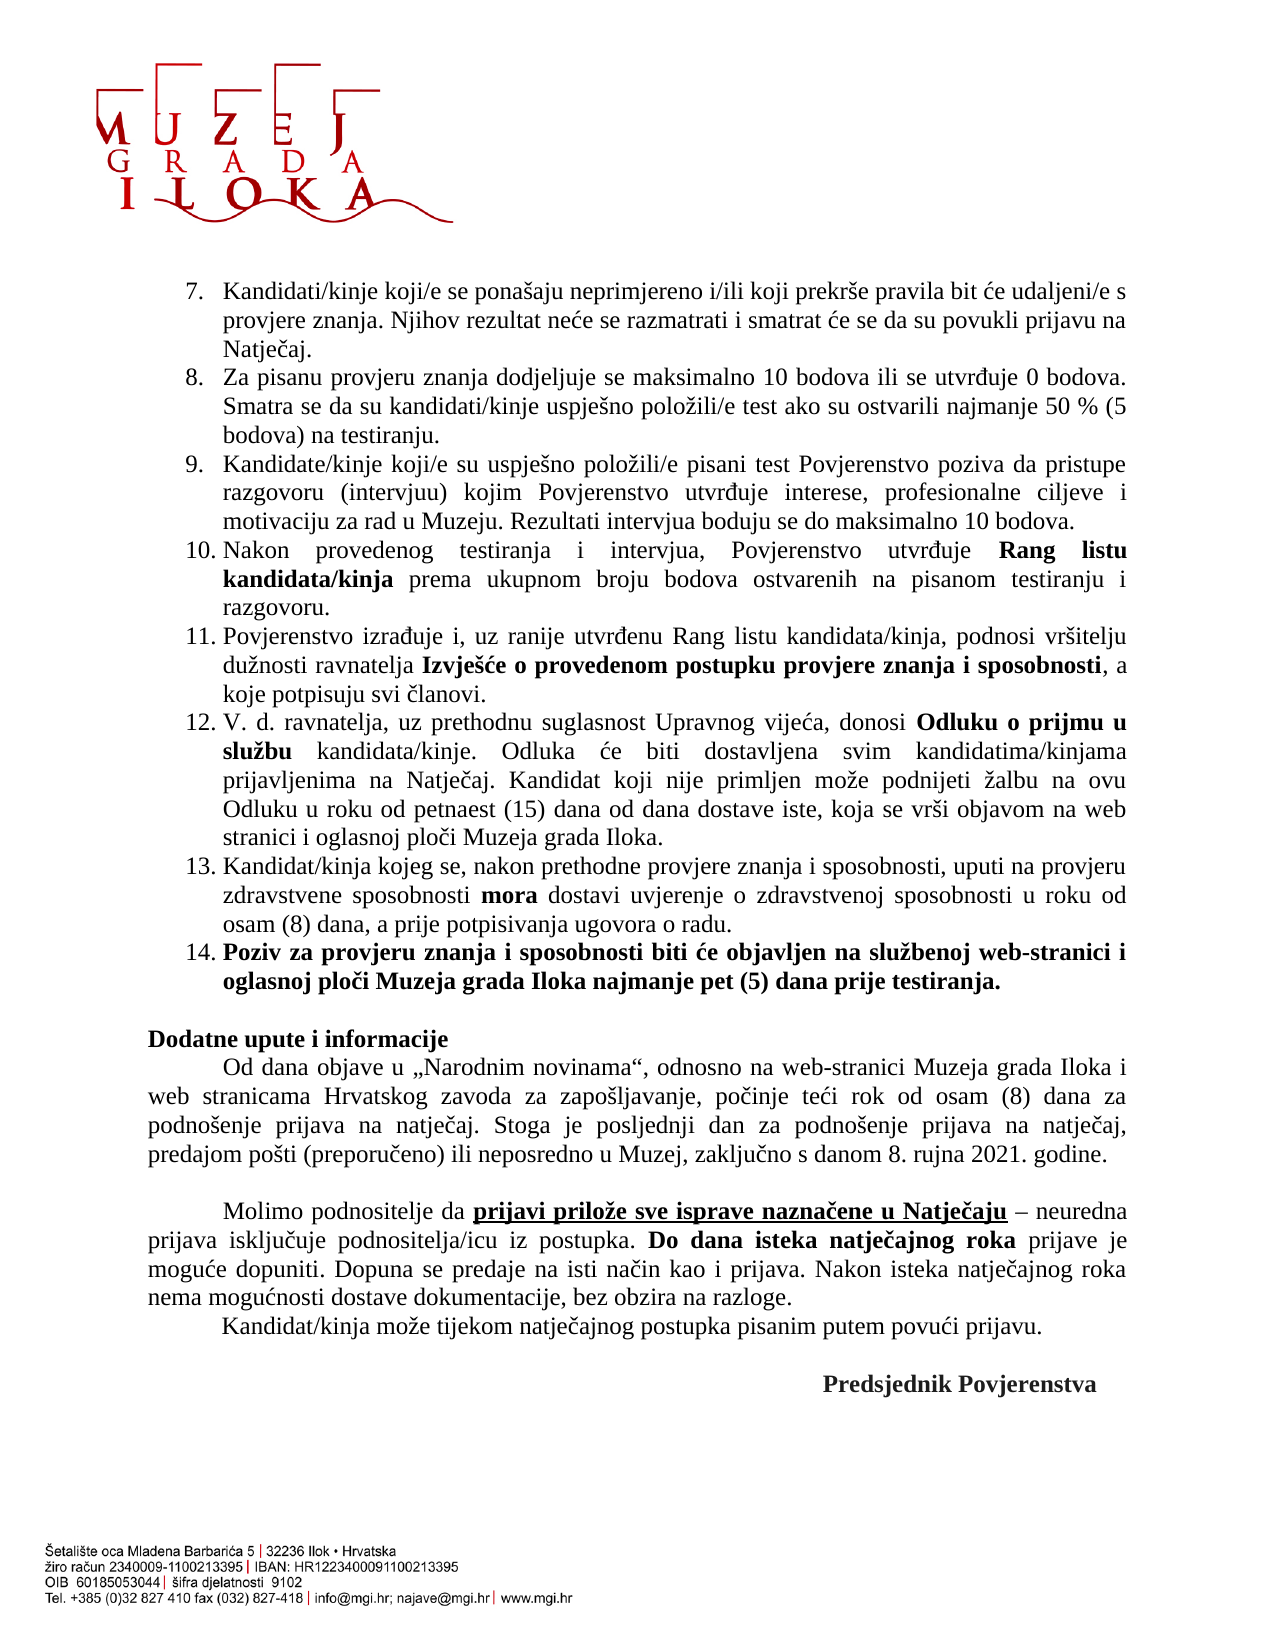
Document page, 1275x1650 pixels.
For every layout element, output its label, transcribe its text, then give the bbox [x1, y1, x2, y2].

list Kandidate/kinje koji/e su uspješno položili/e pisani test Povjerenstvo poziva da pristupe razgovoru (intervjuu) kojim Povjerenstvo utvrđuje interese, profesionalne ciljeve i motivaciju za rad u Muzeju. Rezultati intervjua boduju se do maksimalno 10 bodova. [185, 449, 1127, 535]
list Kandidati/kinje koji/e se ponašaju neprimjereno i/ili koji prekrše pravila bit će udaljeni/e s provjere znanja. Njihov rezultat neće se razmatrati i smatrat će se da su povukli prijavu na Natječaj. [185, 276, 1127, 362]
picture [30, 1513, 644, 1635]
list Nakon provedenog testiranja i intervjua, Povjerenstvo utvrđuje Rang listu kandidata/kinja prema ukupnom broju bodova ostvarenih na pisanom testiranju i razgovoru. [185, 535, 1127, 621]
list Kandidat/kinja kojeg se, nakon prethodne provjere znanja i sposobnosti, uputi na provjeru zdravstvene sposobnosti mora dostavi uvjerenje o zdravstvenoj sposobnosti u roku od osam (8) dana, a prije potpisivanja ugovora o radu. [185, 851, 1127, 937]
picture [63, 26, 468, 259]
list Poziv za provjeru znanja i sposobnosti biti će objavljen na službenoj web-stranici i oglasnoj ploči Muzeja grada Iloka najmanje pet (5) dana prije testiranja. [185, 937, 1127, 995]
list Za pisanu provjeru znanja dodjeljuje se maksimalno 10 bodova ili se utvrđuje 0 bodova. Smatra se da su kandidati/kinje uspješno položili/e test ako su ostvarili najmanje 50 % (5 bodova) na testiranju. [185, 362, 1127, 449]
text Od dana objave u „Narodnim novinama“, odnosno na web-stranici Muzeja grada Iloka i web stranicama Hrvatskog zavoda za zapošljavanje, počinje teći rok od osam (8) dana za podnošenje prijava na natječaj. Stoga je posljednji dan za podnošenje prijava na natječaj, predajom pošti (preporučeno) ili neposredno u Muzej, zaključno s danom 8. rujna 2021. godine. [148, 1052, 1127, 1167]
text Dodatne upute i informacije [148, 1024, 1127, 1052]
text Molimo podnositelje da prijavi prilože sve isprave naznačene u Natječaju – neuredna prijava isključuje podnositelja/icu iz postupka. Do dana isteka natječajnog roka prijave je moguće dopuniti. Dopuna se predaje na isti način kao i prijava. Nakon isteka natječajnog roka nema mogućnosti dostave dokumentacije, bez obzira na razloge. [148, 1196, 1127, 1311]
list V. d. ravnatelja, uz prethodnu suglasnost Upravnog vijeća, donosi Odluku o prijmu u službu kandidata/kinje. Odluka će biti dostavljena svim kandidatima/kinjama prijavljenima na Natječaj. Kandidat koji nije primljen može podnijeti žalbu na ovu Odluku u roku od petnaest (15) dana od dana dostave iste, koja se vrši objavom na web stranici i oglasnoj ploči Muzeja grada Iloka. [185, 707, 1127, 851]
text Kandidat/kinja može tijekom natječajnog postupka pisanim putem povući prijavu. [148, 1311, 1127, 1340]
list Povjerenstvo izrađuje i, uz ranije utvrđenu Rang listu kandidata/kinja, podnosi vršitelju dužnosti ravnatelja Izvješće o provedenom postupku provjere znanja i sposobnosti, a koje potpisuju svi članovi. [185, 621, 1127, 707]
text Predsjednik Povjerenstva [148, 1369, 1127, 1397]
